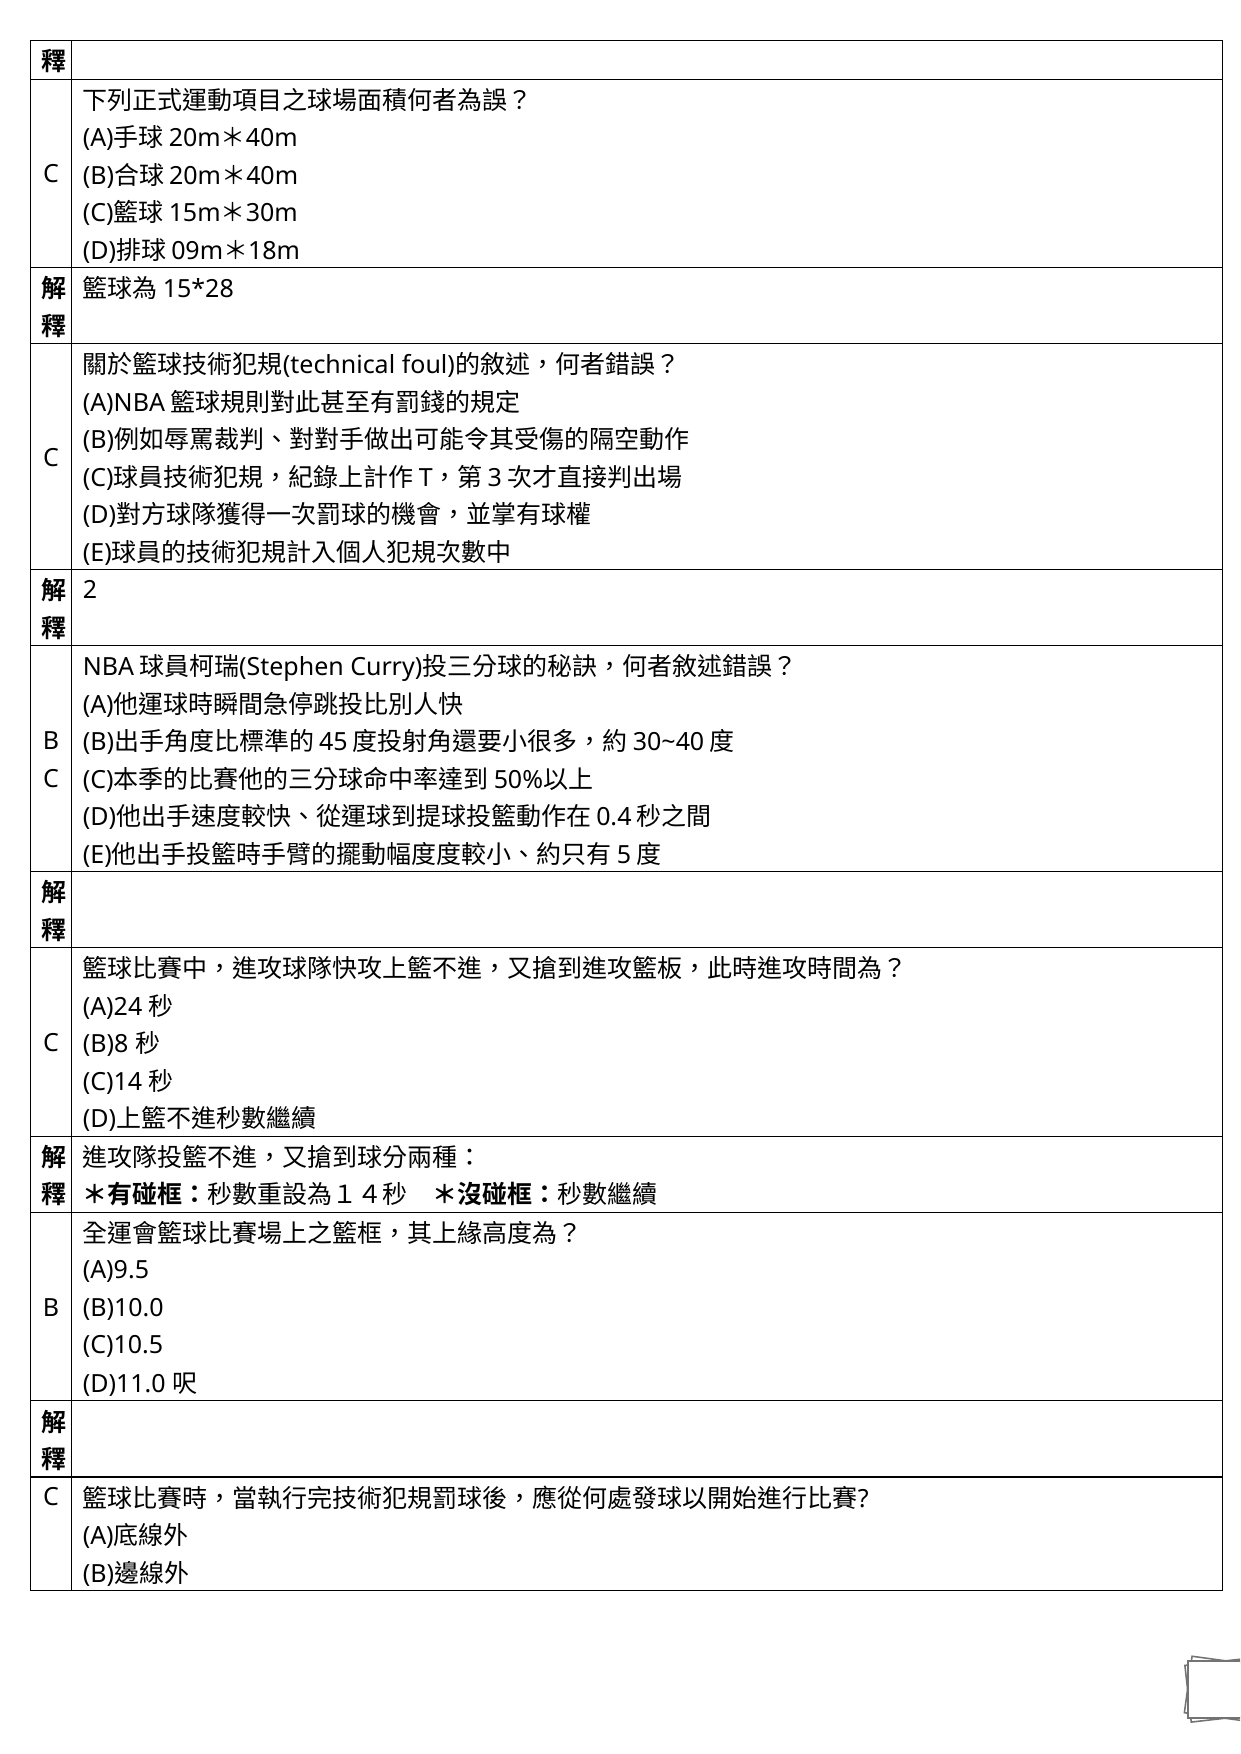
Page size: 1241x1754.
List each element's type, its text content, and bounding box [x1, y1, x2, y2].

table_cell 解 釋 [31, 1401, 71, 1476]
table_cell C [31, 1478, 71, 1590]
table_cell 解 釋 [31, 41, 71, 78]
table_cell C [31, 948, 71, 1136]
table_cell 解 釋 [31, 872, 71, 947]
table_cell 解 釋 [31, 570, 71, 645]
table_cell [72, 1401, 1222, 1476]
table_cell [72, 1478, 1222, 1590]
table_cell 解 釋 [31, 1137, 71, 1212]
table_cell C [31, 80, 71, 267]
table_cell [72, 41, 1222, 78]
table_cell C [31, 344, 71, 569]
table_cell B [31, 1213, 71, 1400]
table_cell 2 [72, 570, 1222, 645]
table_cell [72, 872, 1222, 947]
table_cell 全運會籃球比賽場上之籃框，其上緣高度為？ (A)9.5 (B)10.0 (C)10.5 (D)11.0 呎 [72, 1213, 1222, 1400]
table_cell 解 釋 [31, 268, 71, 343]
table_cell 籃球為15*28 [72, 268, 1222, 343]
table_cell 籃球比賽中，進攻球隊快攻上籃不進，又搶到進攻籃板，此時進攻時間為？ (A)24 秒 (B)8 秒 (C)14 秒 (D)上籃不進秒數繼續 [72, 948, 1222, 1136]
table_cell 下列正式運動項目之球場面積何者為誤？ (A)手球20m＊40m (B)合球20m＊40m (C)籃球15m＊30m (D)排球09m＊18m [72, 80, 1222, 267]
table_cell NBA球員柯瑞(Stephen Curry)投三分球的秘訣，何者敘述錯誤？ (A)他運球時瞬間急停跳投比別人快 (B)出手角度比標準的45度投射角還要小很多，約30~40度 (C)本季的比賽他的三分球命中率達到50%以上 (D)他出手速度較快、從運球到提球投籃動作在0.4秒之間 (E)他出手投籃時手臂的擺動幅度度較小、約只有5度 [72, 646, 1222, 871]
table_cell 關於籃球技術犯規(technical foul)的敘述，何者錯誤？ (A)NBA籃球規則對此甚至有罰錢的規定 (B)例如辱罵裁判、對對手做出可能令其受傷的隔空動作 (C)球員技術犯規，紀錄上計作T，第3次才直接判出場 (D)對方球隊獲得一次罰球的機會，並掌有球權 (E)球員的技術犯規計入個人犯規次數中 [72, 344, 1222, 569]
table_cell B C [31, 646, 71, 871]
table_cell 進攻隊投籃不進，又搶到球分兩種： ＊有碰框：秒數重設為１４秒 ＊沒碰框：秒數繼續 [72, 1137, 1222, 1212]
